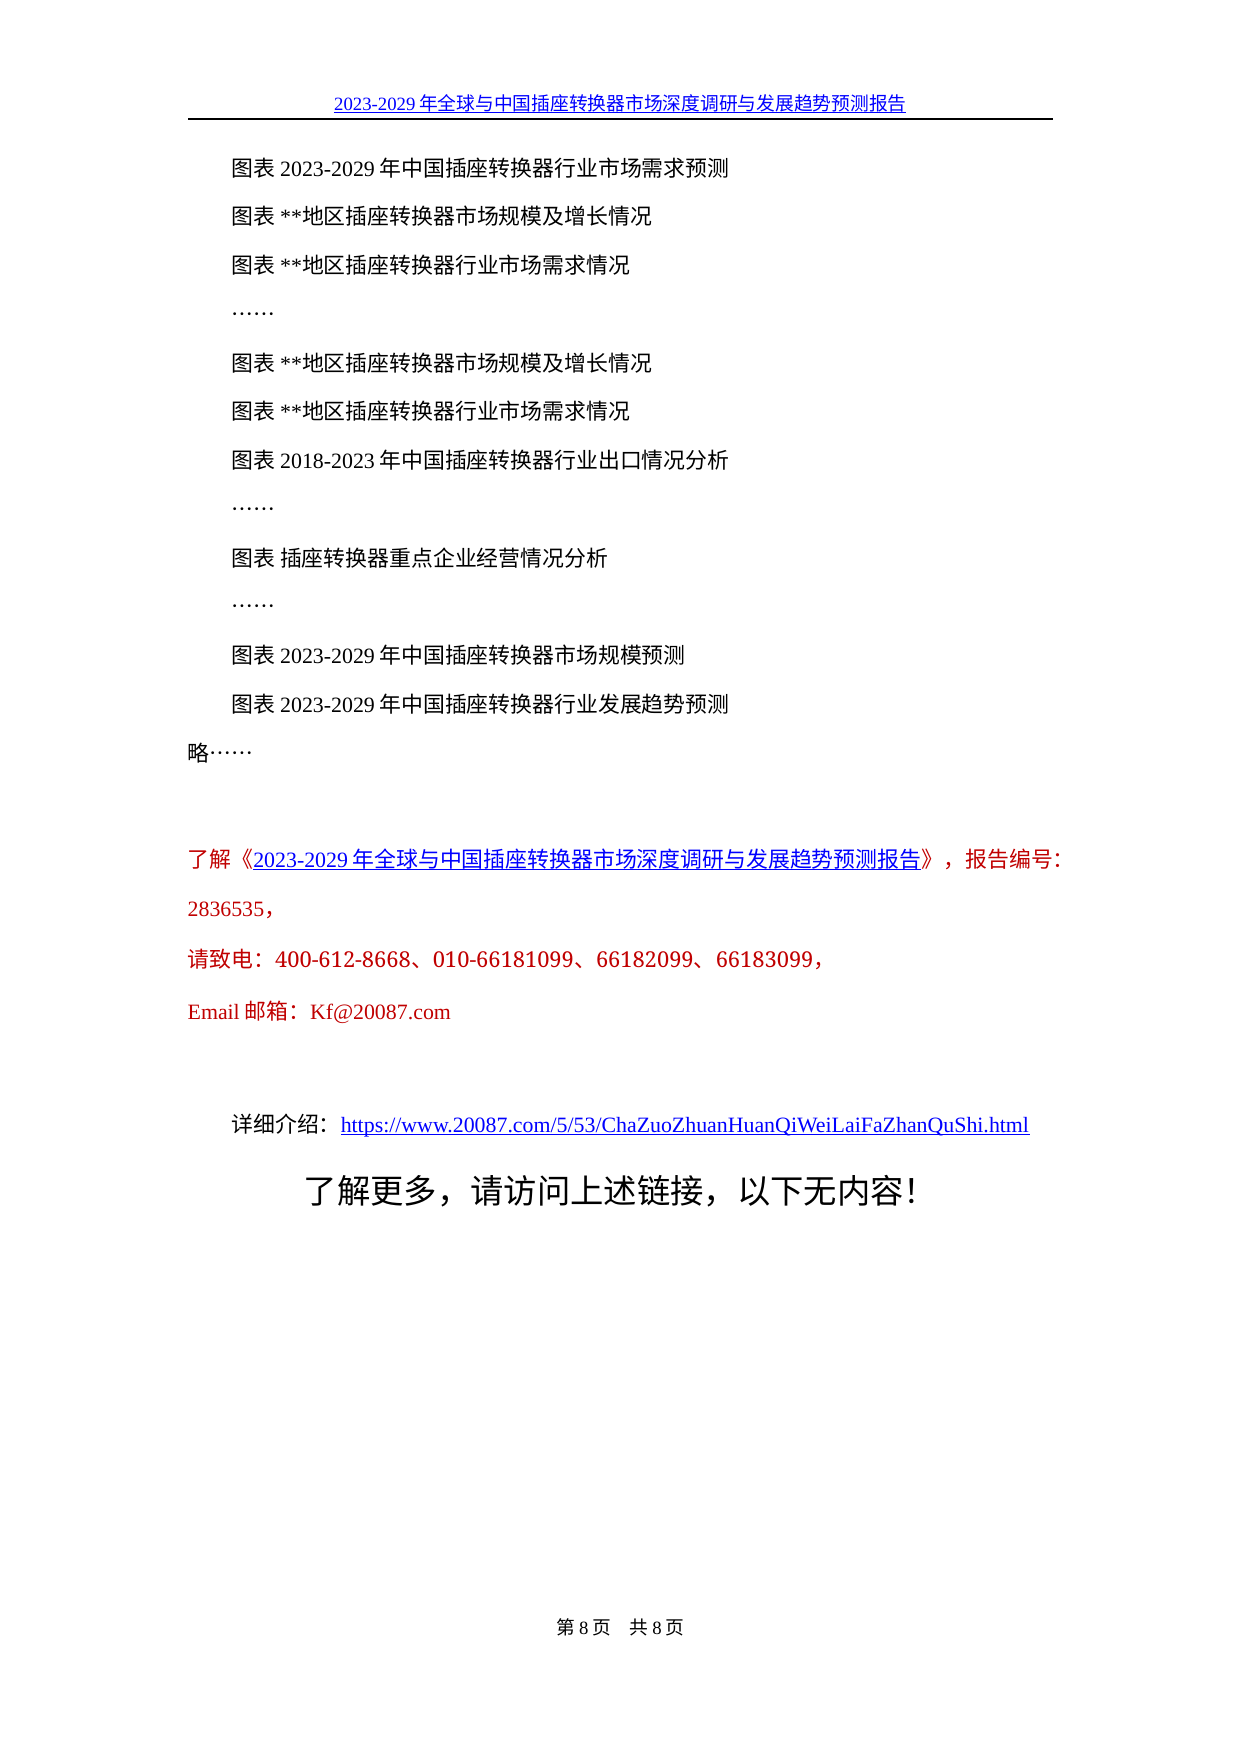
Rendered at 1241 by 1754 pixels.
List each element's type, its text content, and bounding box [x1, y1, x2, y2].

text 详细介绍：https://www.20087.com/5/53/ChaZuoZhuanHuanQiWeiLaiFaZhanQuShi.html [187, 1106, 1053, 1139]
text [187, 150, 1053, 768]
title 了解更多，请访问上述链接，以下无内容！ [187, 1156, 1053, 1221]
text Email邮箱：Kf@20087.com [187, 993, 1053, 1026]
text 了解《2023-2029年全球与中国插座转换器市场深度调研与发展趋势预测报告》，报告编号：2836535， [187, 842, 1053, 923]
text 请致电：400-612-8668、010-66181099、66182099、66183099， [187, 942, 1053, 974]
